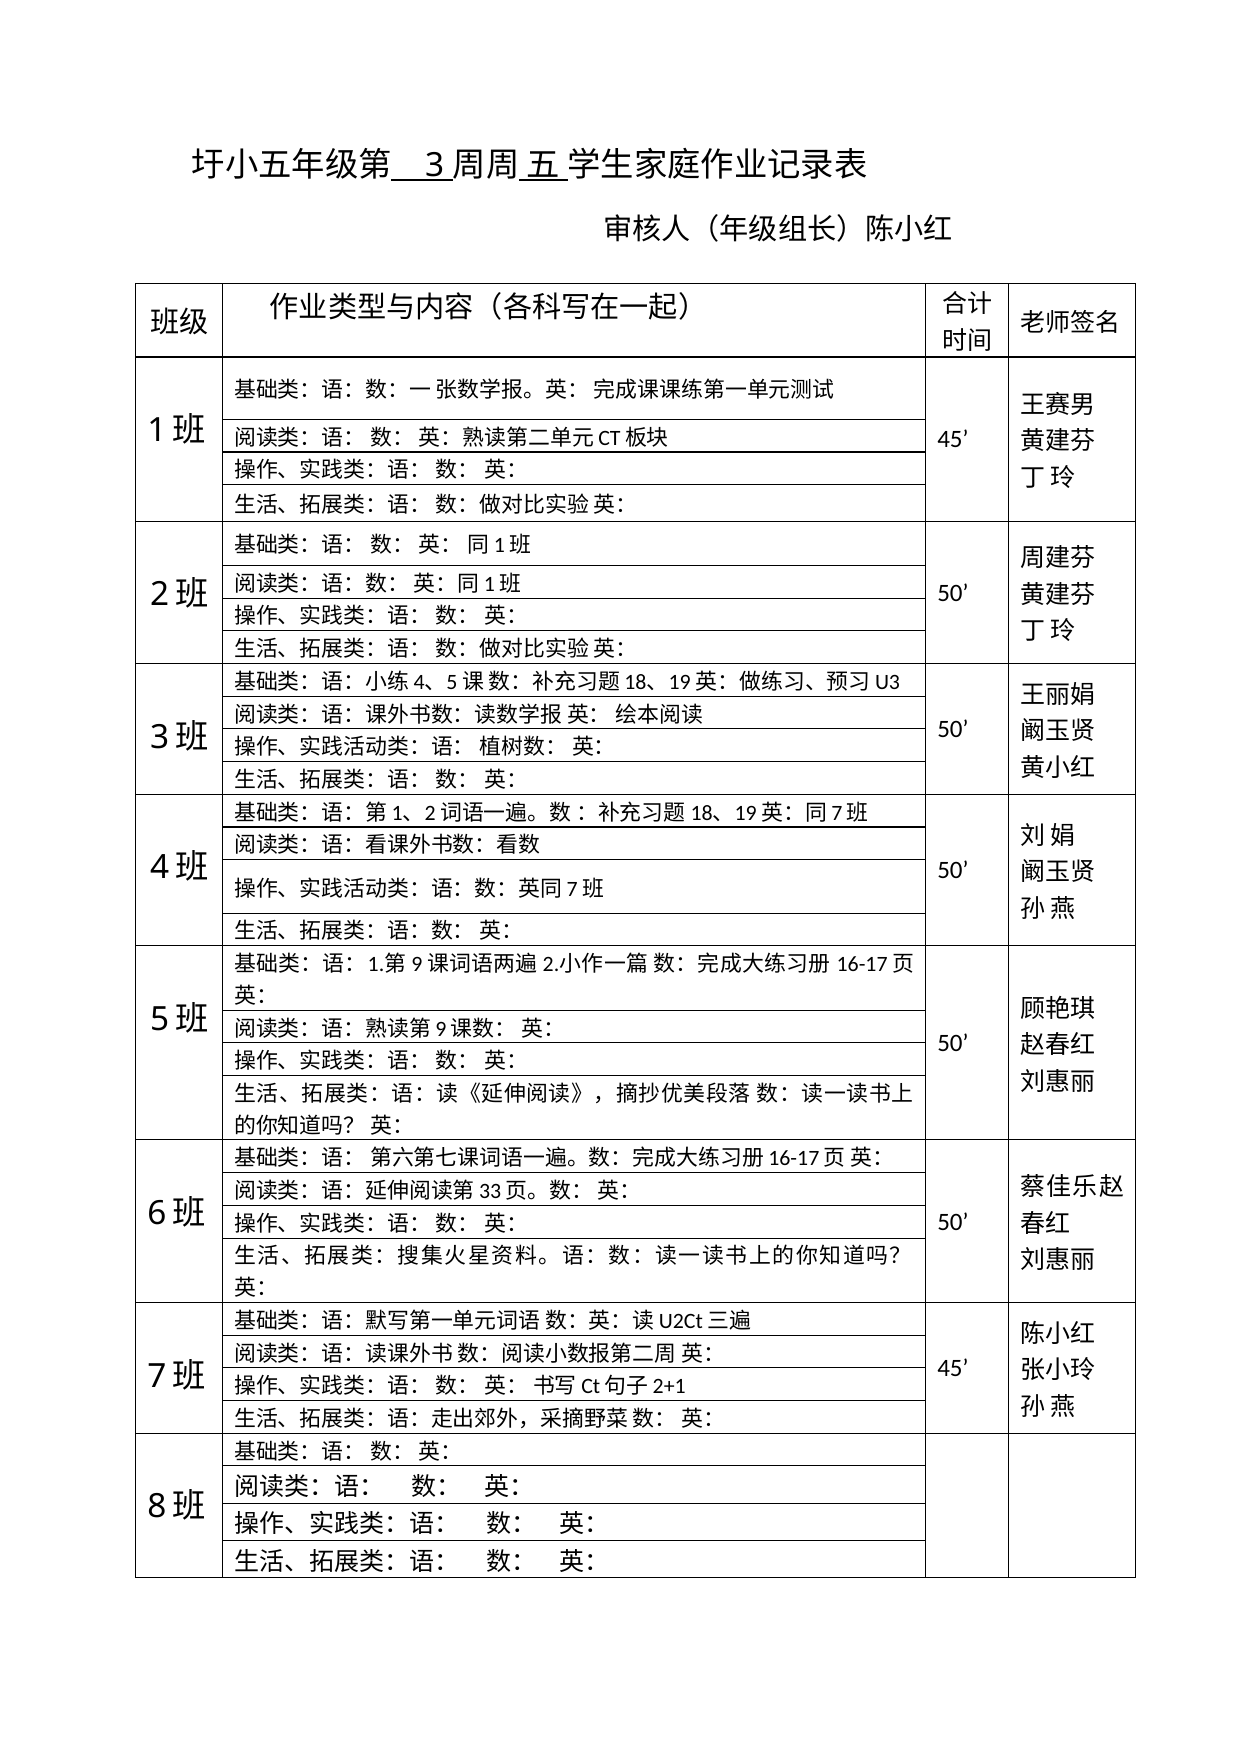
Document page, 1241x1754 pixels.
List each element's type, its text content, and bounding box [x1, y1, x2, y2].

table_cell 阅读类：语：课外书数：读数学报 英： 绘本阅读 [223, 697, 925, 728]
table_cell 8班 [136, 1434, 222, 1577]
table_cell 基础类：语： 数： 英： [223, 1434, 925, 1465]
table_cell 45’ [926, 1303, 1008, 1433]
table_cell 50’ [926, 1140, 1008, 1302]
table_cell 陈小红 张小玲 孙 燕 [1009, 1303, 1135, 1433]
table_cell 操作、实践类：语： 数： 英： [223, 1206, 925, 1237]
table_cell 阅读类：语： 数： 英：熟读第二单元CT板块 [223, 420, 925, 451]
table_cell 基础类：语： 数： 英： 同1班 [223, 522, 925, 565]
text 圩小五年级第 3 周周 五 学生家庭作业记录表 [148, 129, 1093, 194]
table_cell 基础类：语：小练4、5课 数：补充习题18、19 英：做练习、预习U3 [223, 664, 925, 696]
table_cell 45’ [926, 358, 1008, 521]
table_cell 生活、拓展类：语：读《延伸阅读》，摘抄优美段落 数：读一读书上的你知道吗？ 英： [223, 1076, 925, 1139]
table_cell 顾艳琪 赵春红 刘惠丽 [1009, 946, 1135, 1139]
table_cell 阅读类：语： 数： 英： [223, 1466, 925, 1503]
table_header 班级 [136, 284, 222, 356]
table_cell 王丽娟 阚玉贤 黄小红 [1009, 664, 1135, 794]
table_cell 生活、拓展类：语： 数：做对比实验 英： [223, 485, 925, 521]
table_cell [926, 1434, 1008, 1577]
table_cell 操作、实践类：语： 数： 英： [223, 1043, 925, 1075]
table_cell 刘 娟 阚玉贤 孙 燕 [1009, 795, 1135, 945]
table_cell 50’ [926, 664, 1008, 794]
table_cell 阅读类：语：看课外书数：看数 [223, 828, 925, 859]
table_cell 周建芬 黄建芬 丁 玲 [1009, 522, 1135, 663]
table_cell 操作、实践类：语： 数： 英： [223, 599, 925, 630]
table_cell 5班 [136, 946, 222, 1139]
table_cell 4班 [136, 795, 222, 945]
table_cell 1班 [136, 358, 222, 521]
table_cell 基础类：语：1.第9课词语两遍2.小作一篇 数：完成大练习册16-17页 英： [223, 946, 925, 1009]
text 审核人（年级组长）陈小红 [148, 194, 1093, 259]
table_cell 生活、拓展类：搜集火星资料。语：数：读一读书上的你知道吗？ 英： [223, 1239, 925, 1302]
table_cell 操作、实践类：语： 数： 英： [223, 453, 925, 484]
table_cell 蔡佳乐赵春红 刘惠丽 [1009, 1140, 1135, 1302]
table_cell 50’ [926, 522, 1008, 663]
table_cell 6班 [136, 1140, 222, 1302]
table_cell 生活、拓展类：语： 数：做对比实验 英： [223, 631, 925, 663]
table_header 合计 时间 [926, 284, 1008, 356]
table_cell 生活、拓展类：语：走出郊外，采摘野菜 数： 英： [223, 1401, 925, 1433]
table_cell 操作、实践活动类：语：数：英同7班 [223, 860, 925, 912]
table_cell 基础类：语：数：一 张数学报。英： 完成课课练第一单元测试 [223, 358, 925, 419]
table_cell 阅读类：语：熟读第9课数： 英： [223, 1011, 925, 1042]
table_cell 操作、实践活动类：语： 植树数： 英： [223, 729, 925, 761]
table_cell 基础类：语： 第六第七课词语一遍。数：完成大练习册16-17页 英： [223, 1140, 925, 1172]
table_cell 生活、拓展类：语：数： 英： [223, 914, 925, 945]
table_cell 50’ [926, 946, 1008, 1139]
table_cell 生活、拓展类：语： 数： 英： [223, 762, 925, 794]
table_cell 生活、拓展类：语： 数： 英： [223, 1541, 925, 1577]
table_header 作业类型与内容（各科写在一起） [223, 284, 925, 356]
table_cell 50’ [926, 795, 1008, 945]
table_cell 阅读类：语：读课外书 数：阅读小数报第二周 英： [223, 1336, 925, 1367]
table_cell [1009, 1434, 1135, 1577]
table_cell 3班 [136, 664, 222, 794]
table_cell 基础类：语：默写第一单元词语 数：英：读U2Ct三遍 [223, 1303, 925, 1334]
table_cell 王赛男 黄建芬 丁 玲 [1009, 358, 1135, 521]
table_cell 操作、实践类：语： 数： 英： 书写Ct句子2+1 [223, 1368, 925, 1400]
table_cell 7班 [136, 1303, 222, 1433]
table_cell 阅读类：语：延伸阅读第33页。数： 英： [223, 1173, 925, 1205]
table_cell 2班 [136, 522, 222, 663]
table_cell 操作、实践类：语： 数： 英： [223, 1504, 925, 1540]
table_cell 阅读类：语：数： 英：同1班 [223, 566, 925, 597]
table_header 老师签名 [1009, 284, 1135, 356]
table_cell 基础类：语：第1、2词语一遍。数 ：补充习题 18、19英：同7班 [223, 795, 925, 826]
